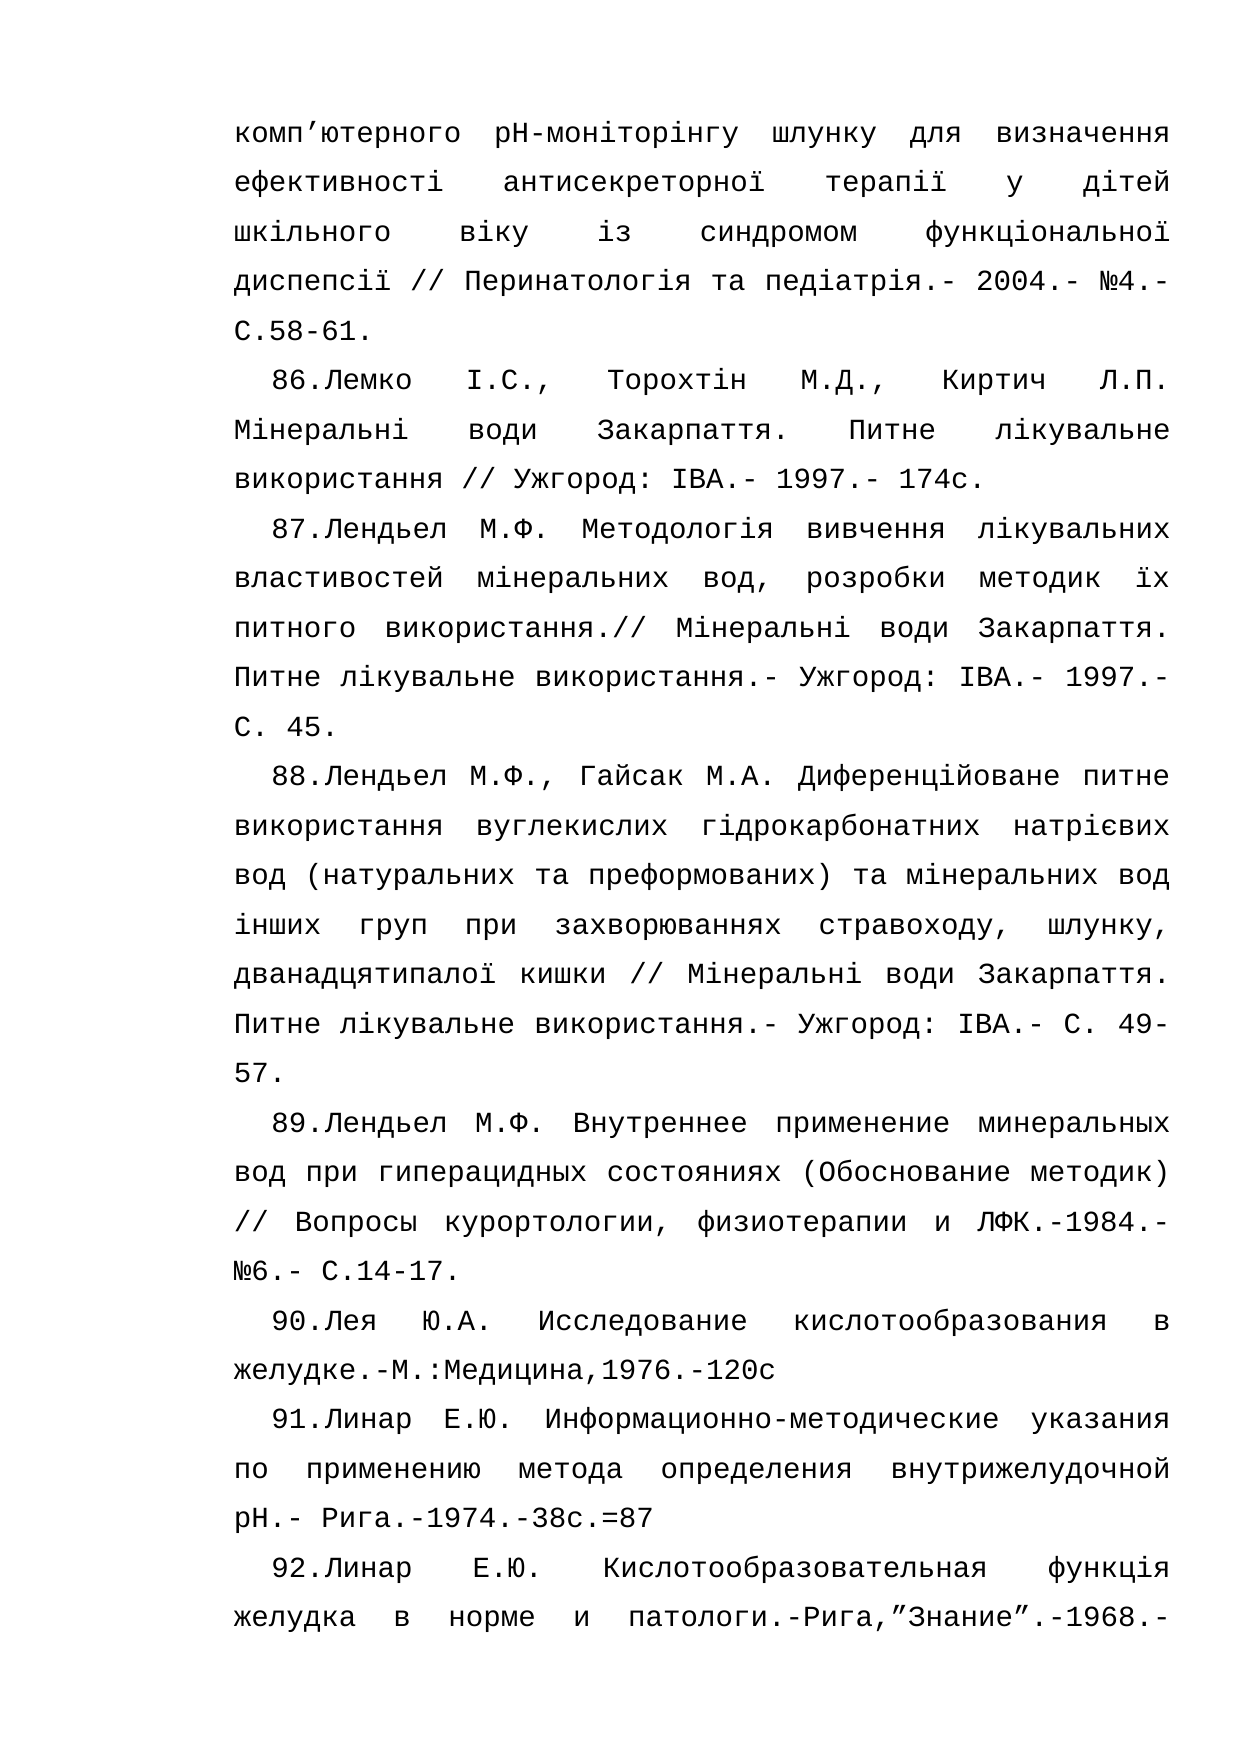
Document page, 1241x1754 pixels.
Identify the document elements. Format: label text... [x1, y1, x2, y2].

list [233, 1553, 1170, 1636]
list Линар Е.Ю. Информационно-методические указания по применению метода определения внутрижелудочной рН.- Рига.-1974.-38с.=87 [233, 1404, 1170, 1537]
list Лемко І.С., Торохтін М.Д., Киртич Л.П. Мінеральні води Закарпаття. Питне лікувальне використання // Ужгород: ІВА.- 1997.- 174с. [233, 366, 1170, 497]
list Лея Ю.А. Исследование кислотообразования в желудке.-М.:Медицина,1976.-120с [233, 1306, 1170, 1388]
list Лендьел М.Ф. Методологія вивчення лікувальних властивостей мінеральних вод, розробки методик їх питного використання.// Мінеральні води Закарпаття. Питне лікувальне використання.- Ужгород: ІВА.- 1997.- С. 45. [233, 514, 1170, 745]
list Лендьел М.Ф., Гайсак М.А. Диференційоване питне використання вуглекислих гідрокарбонатних натрієвих вод (натуральних та преформованих) та мінеральних вод інших груп при захворюваннях стравоходу, шлунку, дванадцятипалої кишки // Мінеральні води Закарпаття. Питне лікувальне використання.- Ужгород: ІВА.- С. 49-57. [233, 761, 1170, 1091]
list Лендьел М.Ф. Внутреннее применение минеральных вод при гиперацидных состояниях (Обоснование методик) // Вопросы курортологии, физиотерапии и ЛФК.-1984.- №6.- С.14-17. [233, 1108, 1170, 1289]
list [233, 118, 1170, 349]
